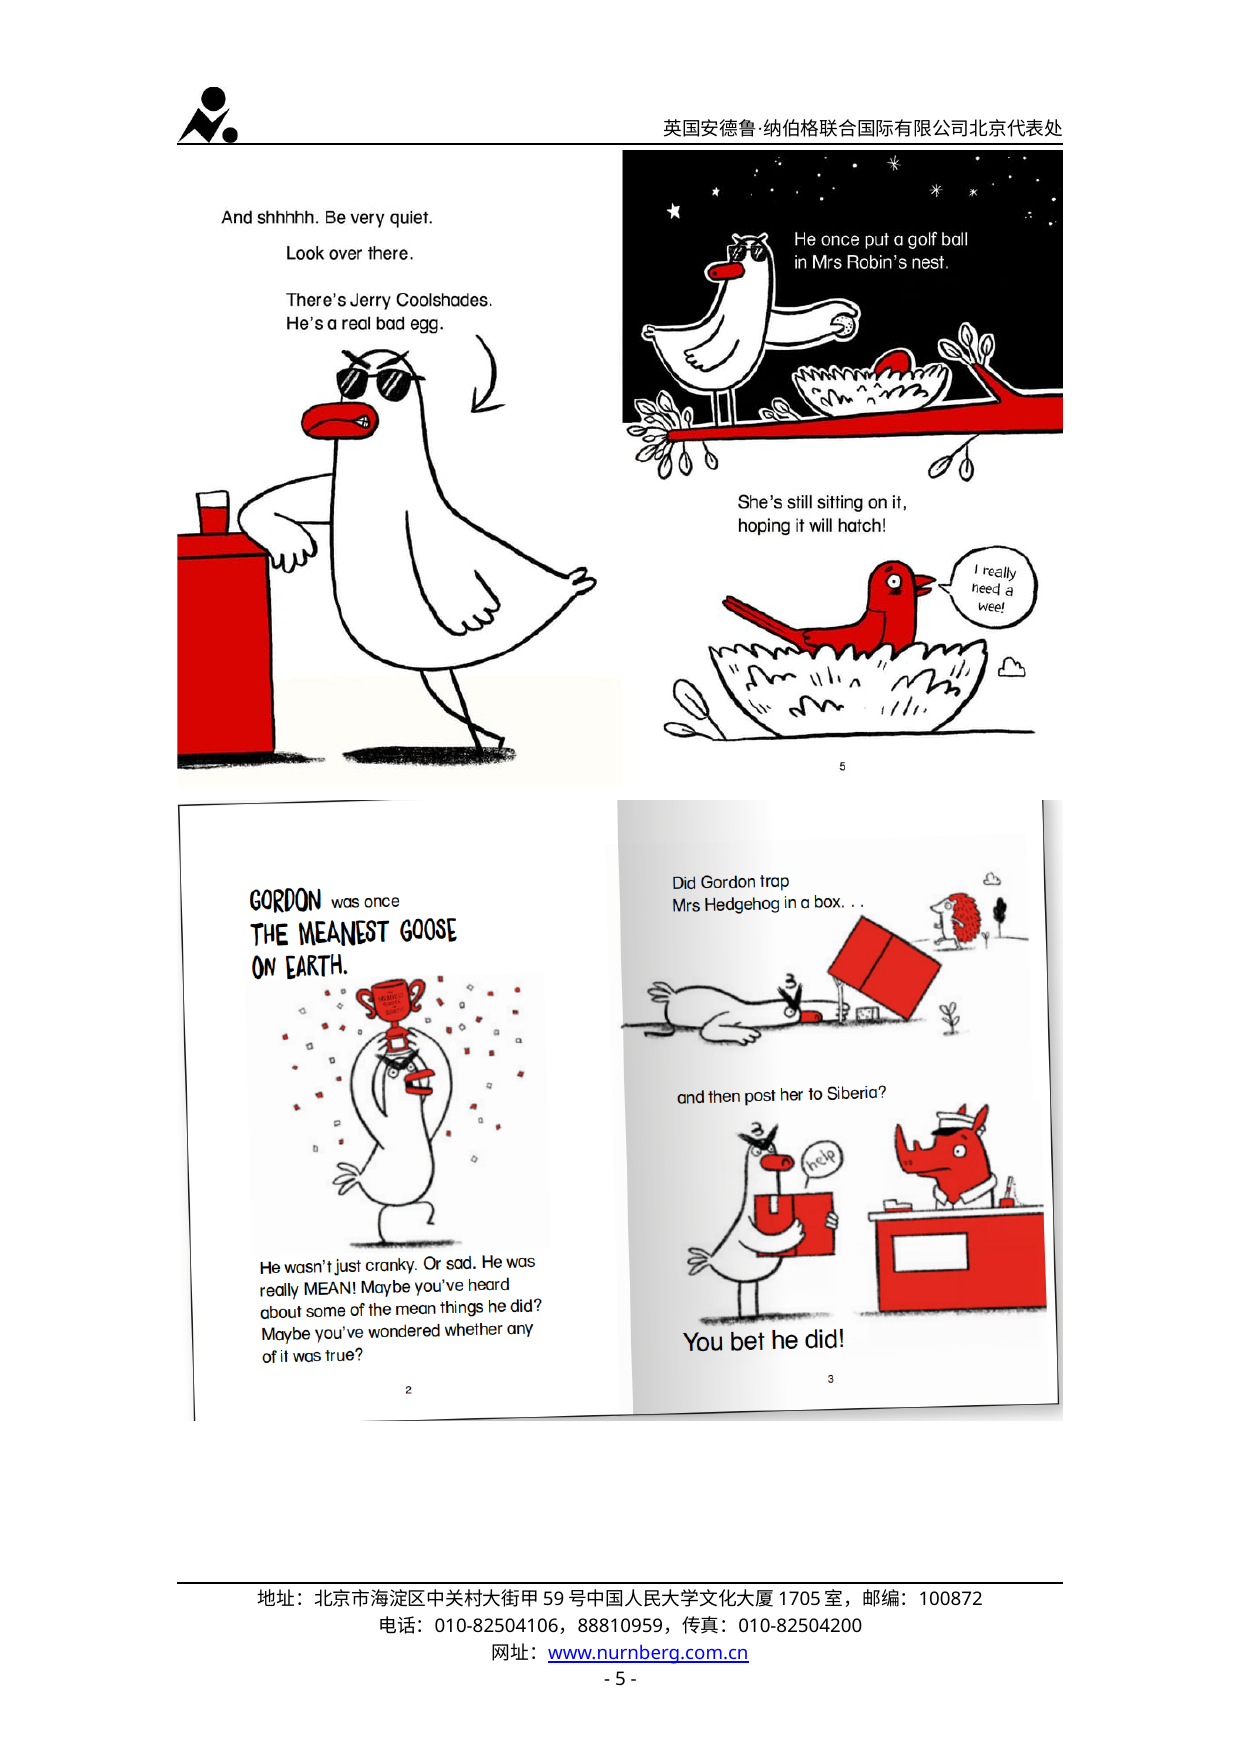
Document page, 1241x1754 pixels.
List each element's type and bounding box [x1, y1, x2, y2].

picture [177, 800, 1063, 1421]
picture [177, 150, 1063, 787]
picture [177, 87, 238, 143]
